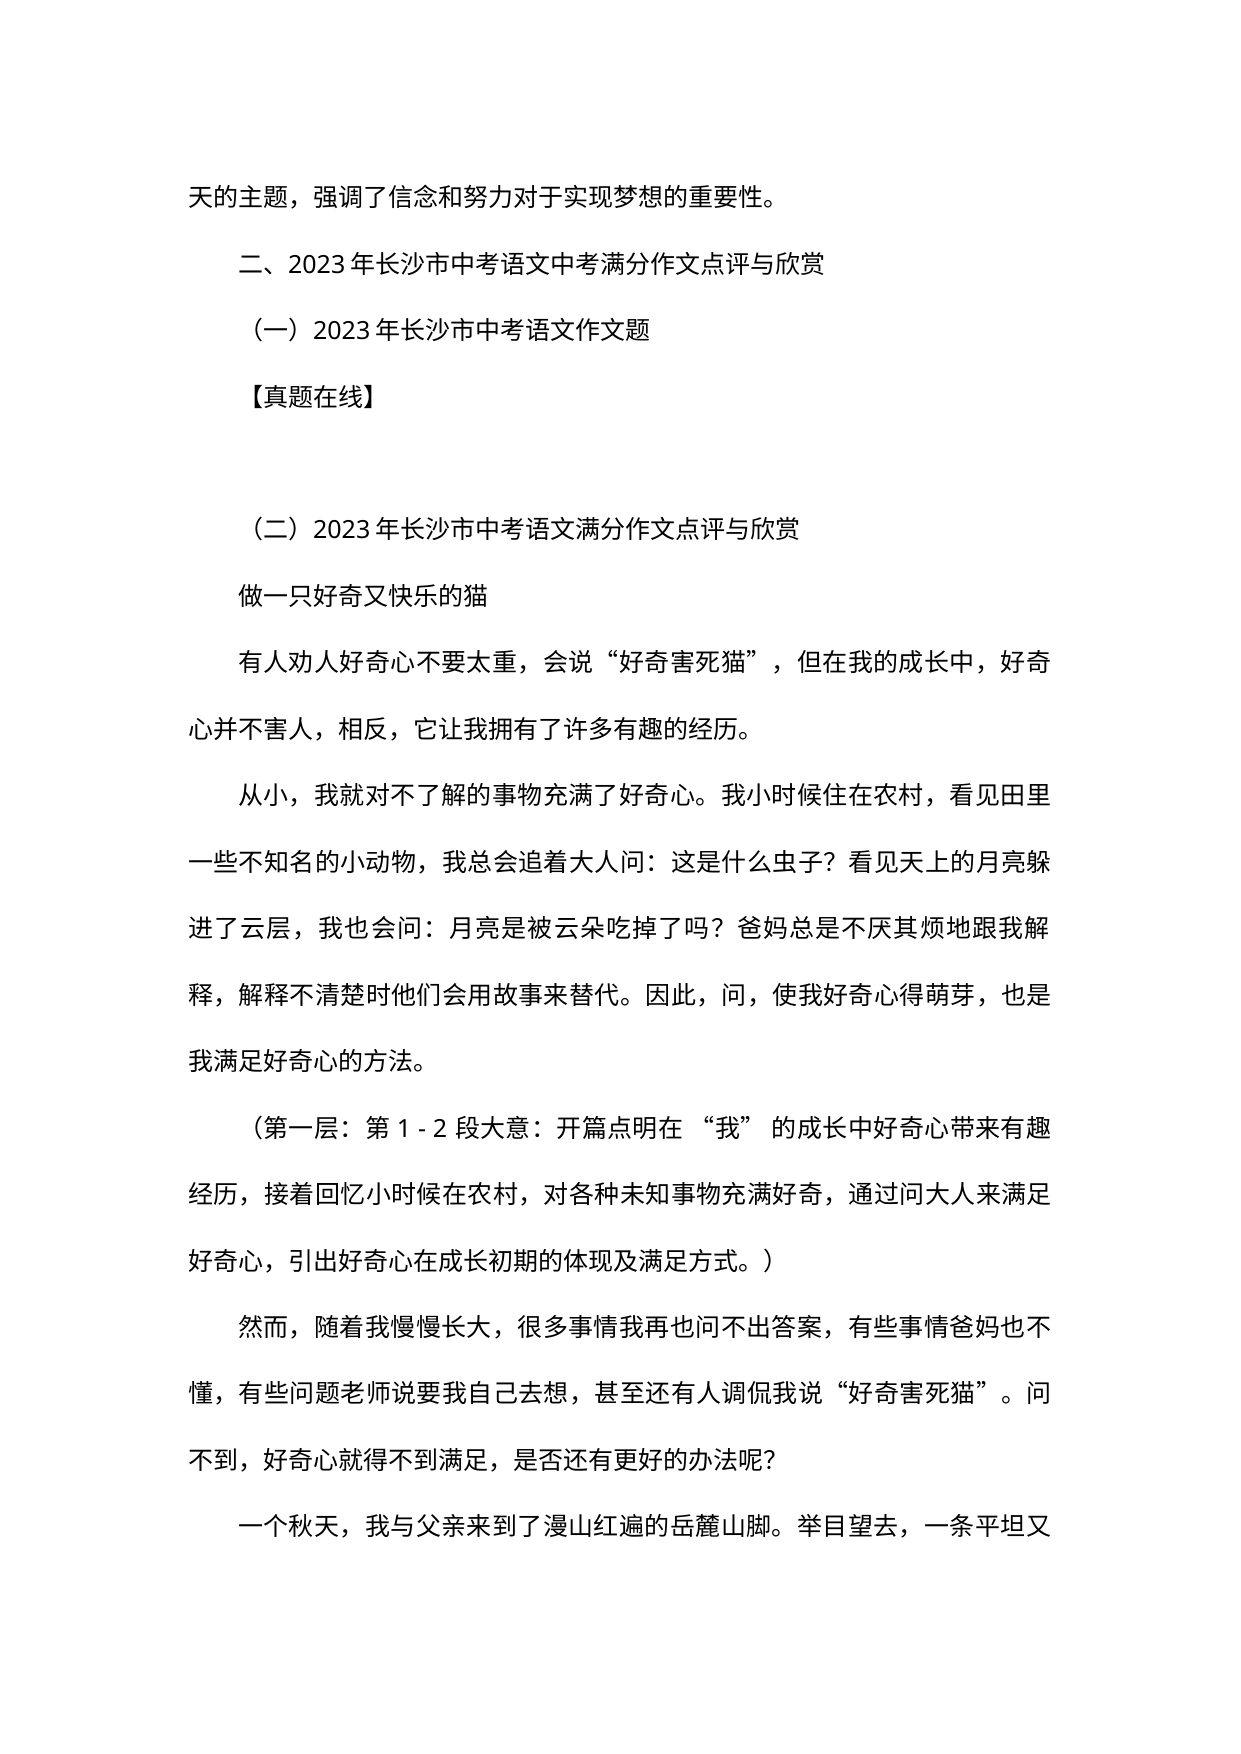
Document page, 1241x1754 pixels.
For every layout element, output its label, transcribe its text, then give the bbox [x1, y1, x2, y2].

text （一）2023年长沙市中考语文作文题 [188, 295, 1052, 362]
text 从小，我就对不了解的事物充满了好奇心。我小时候住在农村，看见田里一些不知名的小动物，我总会追着大人问：这是什么虫子？看见天上的月亮躲进了云层，我也会问：月亮是被云朵吃掉了吗？爸妈总是不厌其烦地跟我解释，解释不清楚时他们会用故事来替代。因此，问，使我好奇心得萌芽，也是我满足好奇心的方法。 [188, 761, 1052, 1093]
text 【真题在线】 [188, 362, 1052, 428]
text （二）2023年长沙市中考语文满分作文点评与欣赏 [188, 495, 1052, 561]
text （第一层：第 1 - 2 段大意：开篇点明在 “我” 的成长中好奇心带来有趣经历，接着回忆小时候在农村，对各种未知事物充满好奇，通过问大人来满足好奇心，引出好奇心在成长初期的体现及满足方式。） [188, 1093, 1052, 1292]
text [188, 162, 1052, 229]
text 二、2023年长沙市中考语文中考满分作文点评与欣赏 [188, 229, 1052, 295]
text 做一只好奇又快乐的猫 [188, 561, 1052, 628]
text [188, 1492, 1052, 1558]
text 有人劝人好奇心不要太重，会说“好奇害死猫”，但在我的成长中，好奇心并不害人，相反，它让我拥有了许多有趣的经历。 [188, 628, 1052, 761]
text 然而，随着我慢慢长大，很多事情我再也问不出答案，有些事情爸妈也不懂，有些问题老师说要我自己去想，甚至还有人调侃我说“好奇害死猫”。问不到，好奇心就得不到满足，是否还有更好的办法呢？ [188, 1292, 1052, 1492]
